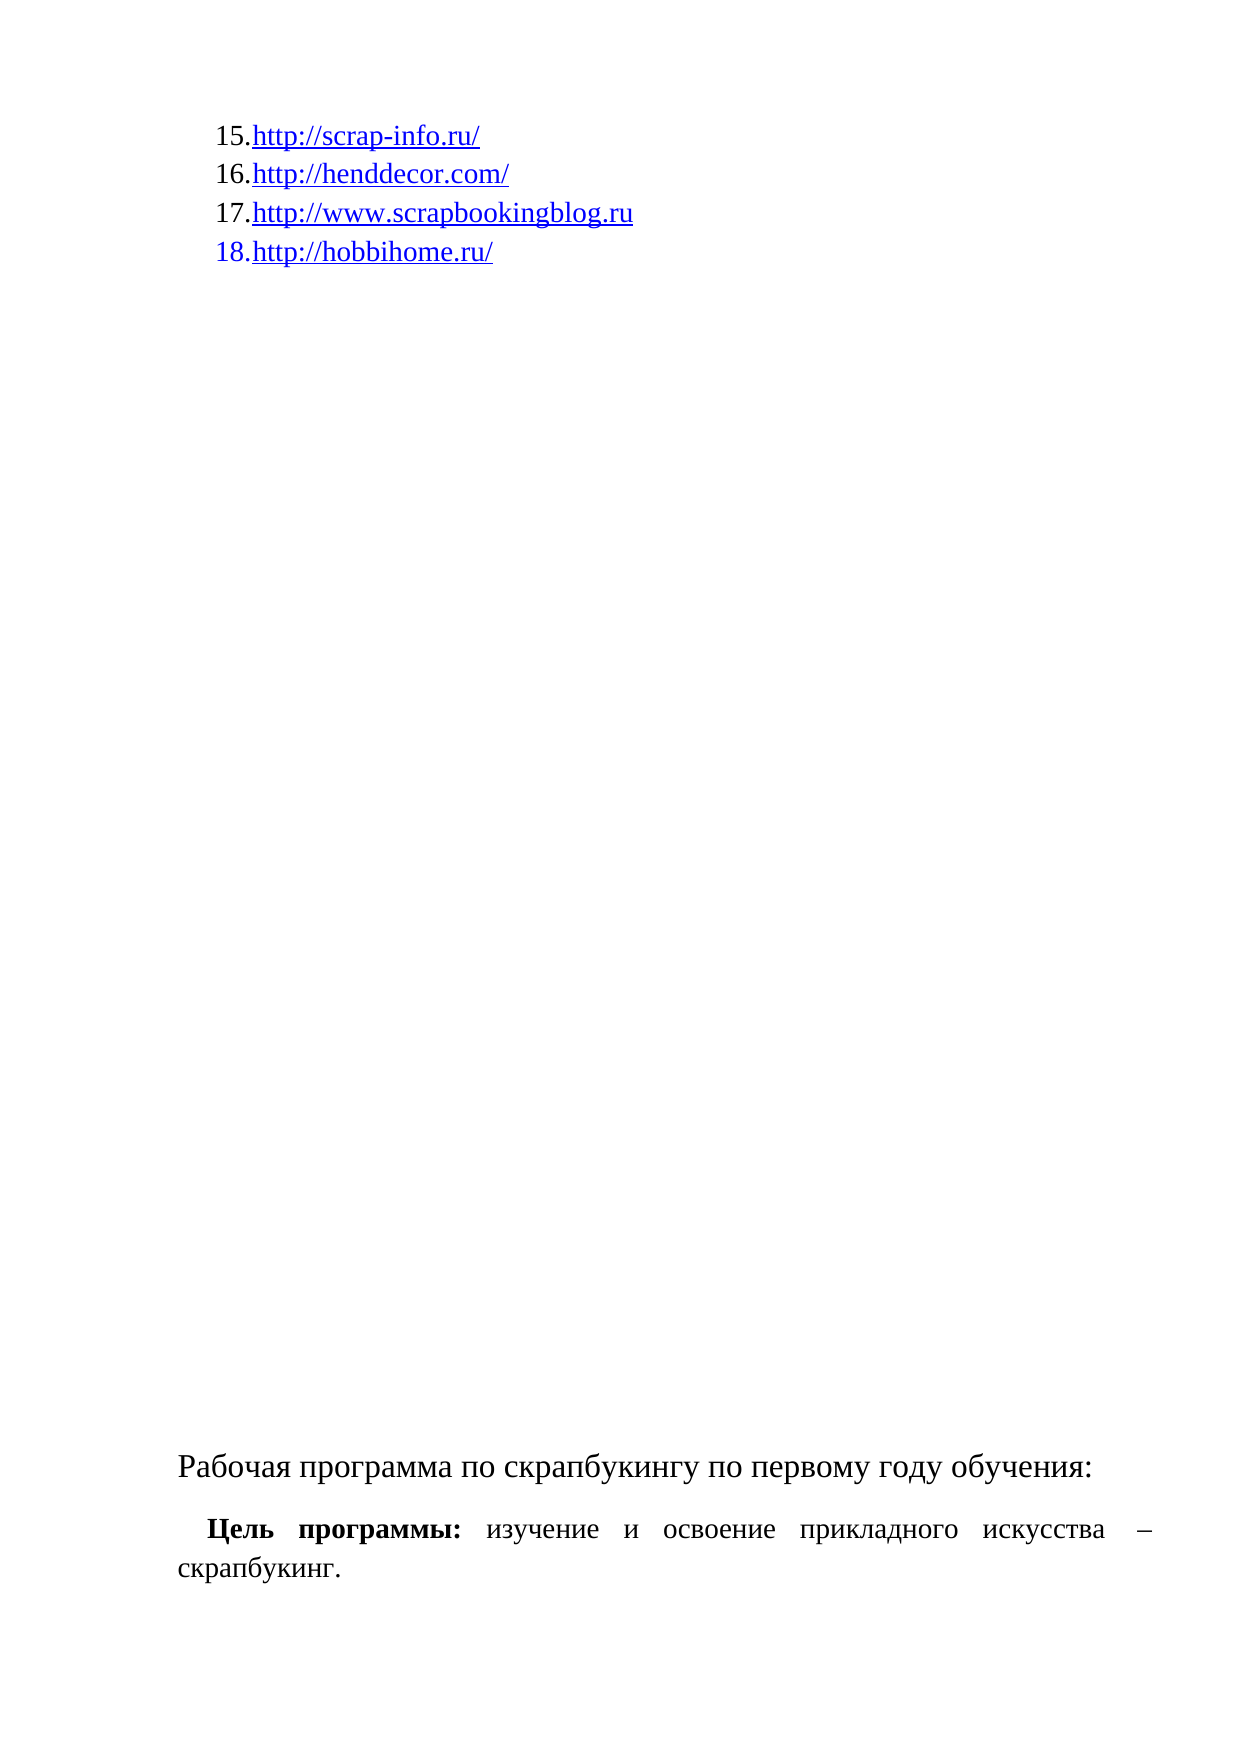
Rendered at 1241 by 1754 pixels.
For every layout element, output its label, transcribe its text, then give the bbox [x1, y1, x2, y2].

list http://www.scrapbookingblog.ru [215, 195, 1152, 229]
text Рабочая программа по скрапбукингу по первому году обучения: [177, 1446, 1152, 1485]
list http://henddecor.com/ [215, 157, 1152, 190]
list http://scrap-info.ru/ [215, 118, 1152, 152]
text Цель программы: изучение и освоение прикладного искусства – скрапбукинг. [177, 1511, 1152, 1583]
list http://hobbihome.ru/ [215, 234, 1152, 267]
